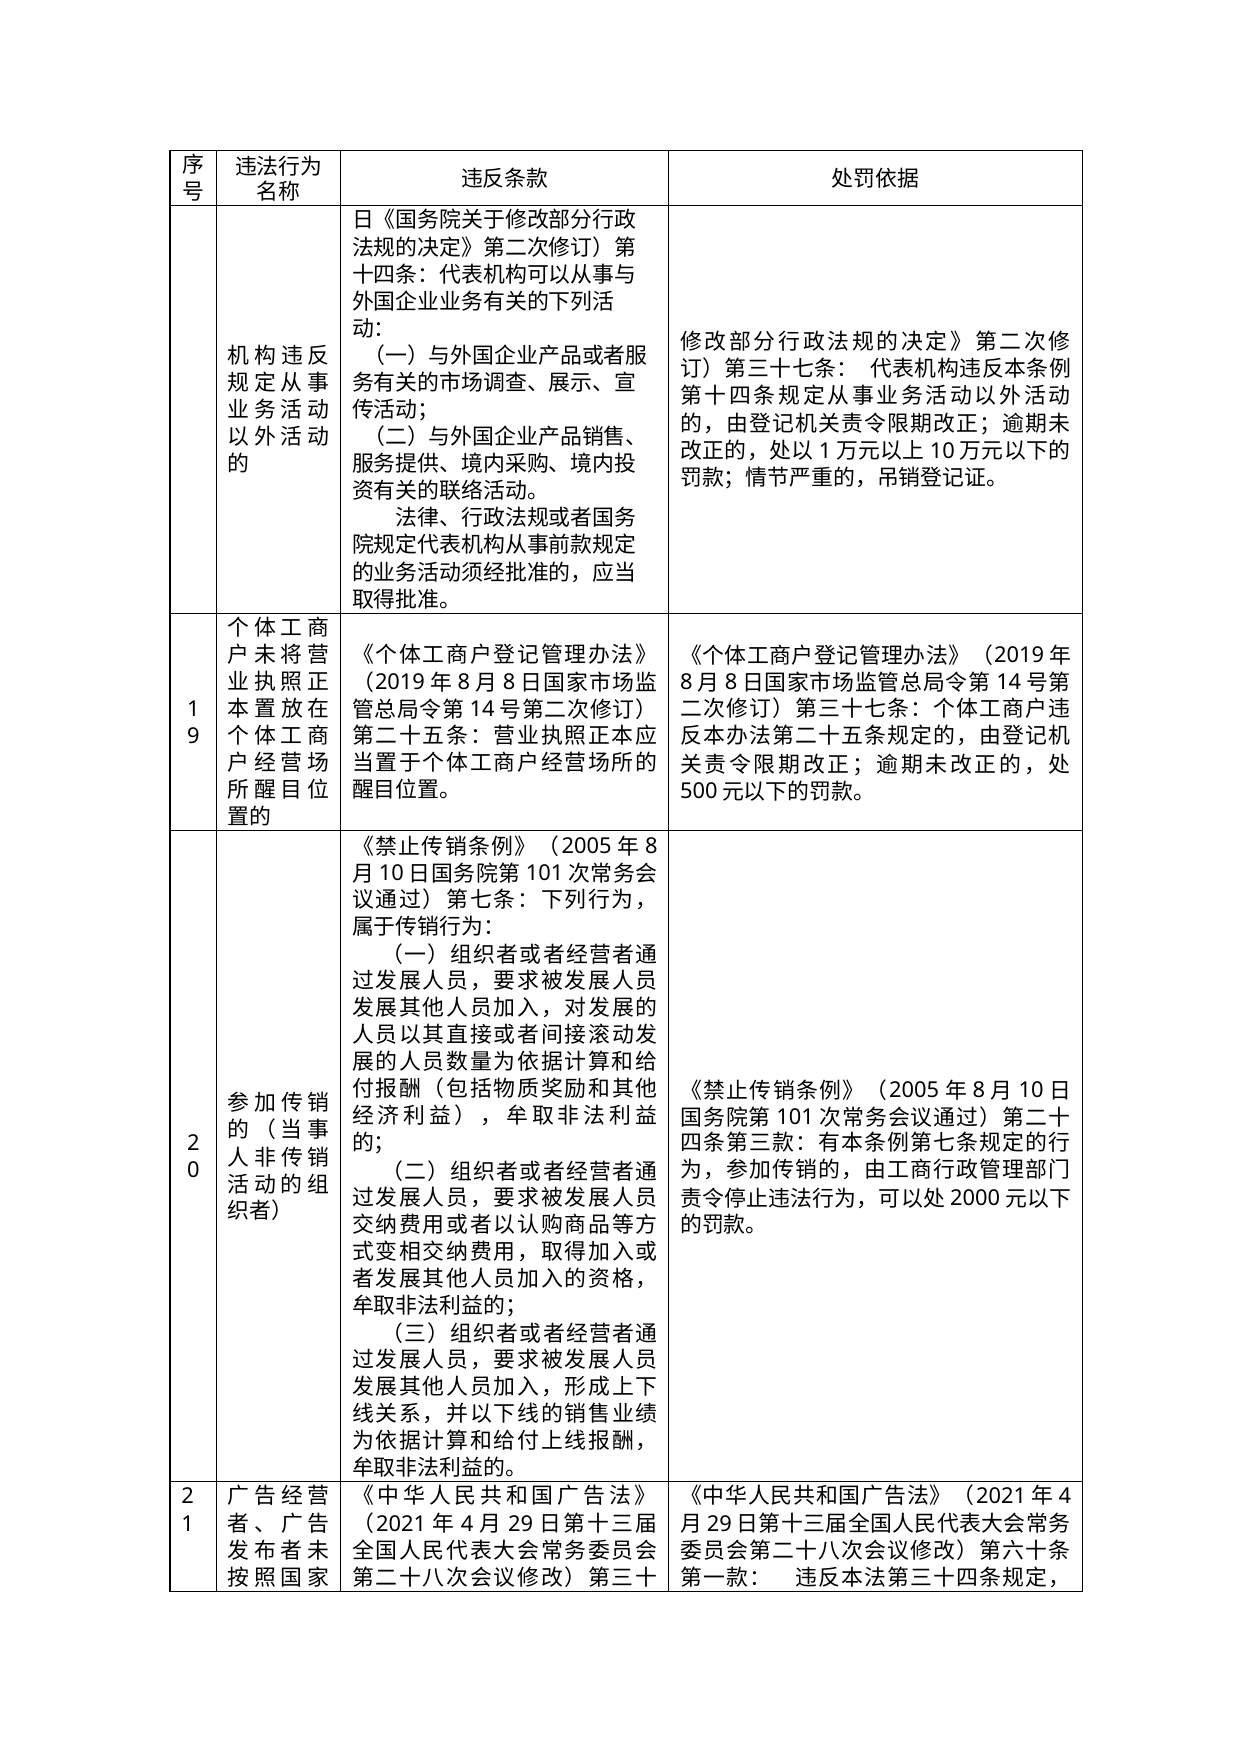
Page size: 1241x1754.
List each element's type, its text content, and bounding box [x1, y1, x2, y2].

table_cell 外国企业常驻代表机构违反规定从事业务活动以外活动的 [217, 206, 340, 612]
table_cell 20 [171, 831, 216, 1481]
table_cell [341, 206, 668, 612]
table_cell 19 [171, 614, 216, 830]
table_cell 个体工商户未将营业执照正本置放在个体工商户经营场所醒目位置的 [217, 614, 340, 830]
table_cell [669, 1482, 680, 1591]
table_cell 参加传销的（当事人非传销活动的组织者） [217, 831, 340, 1481]
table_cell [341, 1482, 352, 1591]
table_header 序号 [171, 151, 216, 205]
table_cell 《禁止传销条例》（2005年8月10日国务院第101次常务会议通过）第七条：下列行为，属于传销行为： （一）组织者或者经营者通过发展人员，要求被发展人员发展其他人员加入，对发展的人员以其直接或者间接滚动发展的人员数量为依据计算和给付报酬（包括物质奖励和其他经济利益），牟取非法利益的； （二）组织者或者经营者通过发展人员，要求被发展人员交纳费用或者以认购商品等方式变相交纳费用，取得加入或者发展其他人员加入的资格，牟取非法利益的； （三）组织者或者经营者通过发展人员，要求被发展人员发展其他人员加入，形成上下线关系，并以下线的销售业绩为依据计算和给付上线报酬，牟取非法利益的。 [341, 831, 668, 1481]
table_cell 《个体工商户登记管理办法》（2019年8月8日国家市场监管总局令第14号第二次修订）第三十七条：个体工商户违反本办法第二十五条规定的，由登记机关责令限期改正；逾期未改正的，处500元以下的罚款。 [669, 614, 1082, 830]
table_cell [217, 1482, 227, 1591]
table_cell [669, 206, 1082, 612]
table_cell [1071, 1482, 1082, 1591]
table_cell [329, 1482, 340, 1591]
table_cell 《个体工商户登记管理办法》（2019年8月8日国家市场监管总局令第14号第二次修订）第二十五条：营业执照正本应当置于个体工商户经营场所的醒目位置。 [341, 614, 668, 830]
table_cell 21 [171, 1482, 216, 1591]
table_cell 《禁止传销条例》（2005年8月10日国务院第101次常务会议通过）第二十四条第三款：有本条例第七条规定的行为，参加传销的，由工商行政管理部门责令停止违法行为，可以处2000元以下的罚款。 [669, 831, 1082, 1481]
table_header 处罚依据 [669, 151, 1082, 205]
table_header 违反条款 [341, 151, 668, 205]
table_header 违法行为名称 [217, 151, 340, 205]
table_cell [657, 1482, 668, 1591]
table_cell 18 [171, 206, 216, 612]
